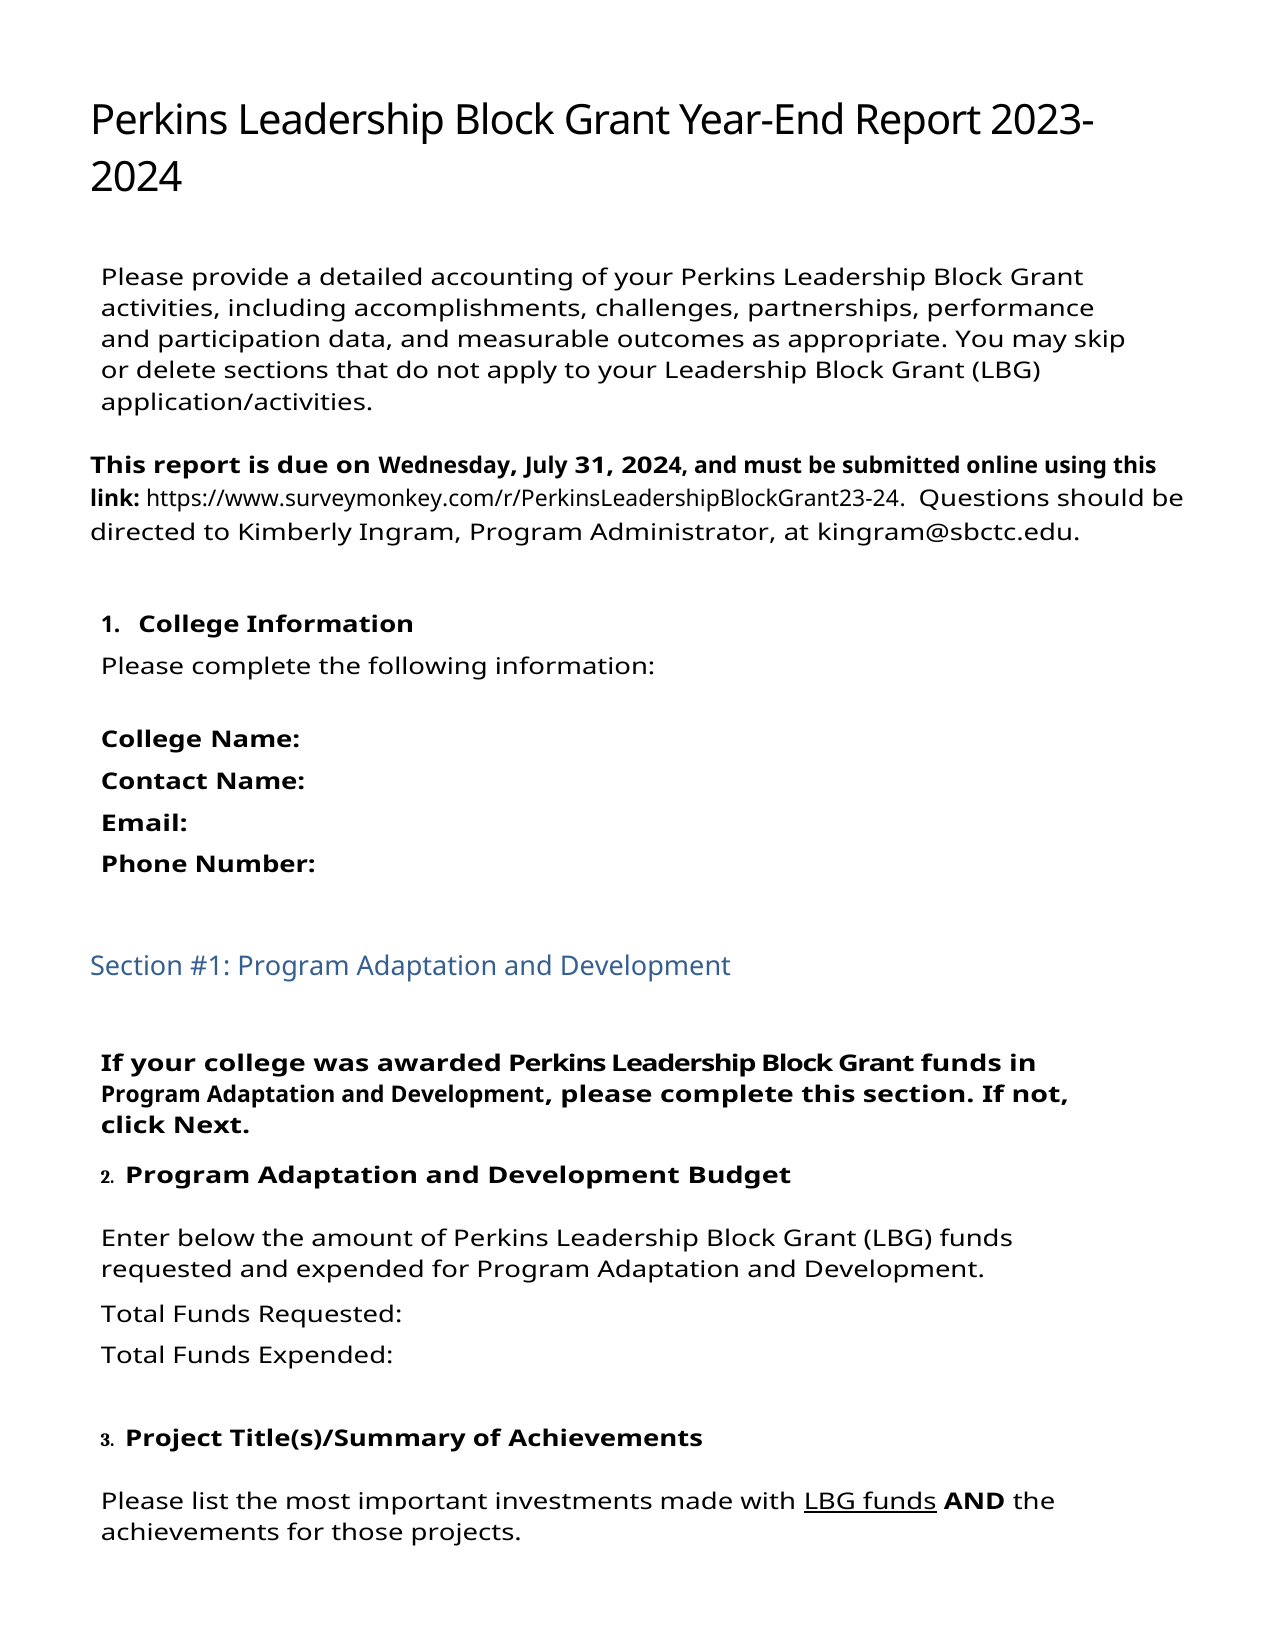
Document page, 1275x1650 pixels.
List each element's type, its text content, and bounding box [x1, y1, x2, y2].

subtitle If your college was awarded Perkins Leadership Block Grant funds in Program Adaptation and Development, please complete this section. If not, click Next. [101, 1047, 1131, 1141]
text This report is due on Wednesday, July 31, 2024, and must be submitted online using this link: https://www.surveymonkey.com/r/PerkinsLeadershipBlockGrant23-24. Questions should be directed to Kimberly Ingram, Program Administrator, at kingram@sbctc.edu. [90, 448, 1185, 547]
text Phone Number: [101, 848, 1185, 880]
text College Name: [101, 723, 1185, 754]
text Enter below the amount of Perkins Leadership Block Grant (LBG) funds requested and expended for Program Adaptation and Development. [101, 1222, 1131, 1284]
text Email: [101, 807, 1185, 838]
list College Information [101, 608, 1185, 639]
text Contact Name: [101, 765, 1185, 796]
title Perkins Leadership Block Grant Year-End Report 2023-2024 [90, 90, 1185, 203]
text Please provide a detailed accounting of your Perkins Leadership Block Grant activities, including accomplishments, challenges, partnerships, performance and participation data, and measurable outcomes as appropriate. You may skip or delete sections that do not apply to your Leadership Block Grant (LBG) application/activities. [101, 261, 1131, 417]
subtitle Project Title(s)/Summary of Achievements [100, 1421, 1185, 1453]
text Please complete the following information: [101, 650, 1185, 681]
subtitle Section #1: Program Adaptation and Development [90, 946, 1185, 983]
text Please list the most important investments made with LBG funds AND the achievements for those projects. [101, 1484, 1131, 1547]
list Program Adaptation and Development Budget [100, 1159, 1185, 1190]
text Total Funds Requested: [101, 1298, 1185, 1329]
text Total Funds Expended: [101, 1339, 1185, 1371]
